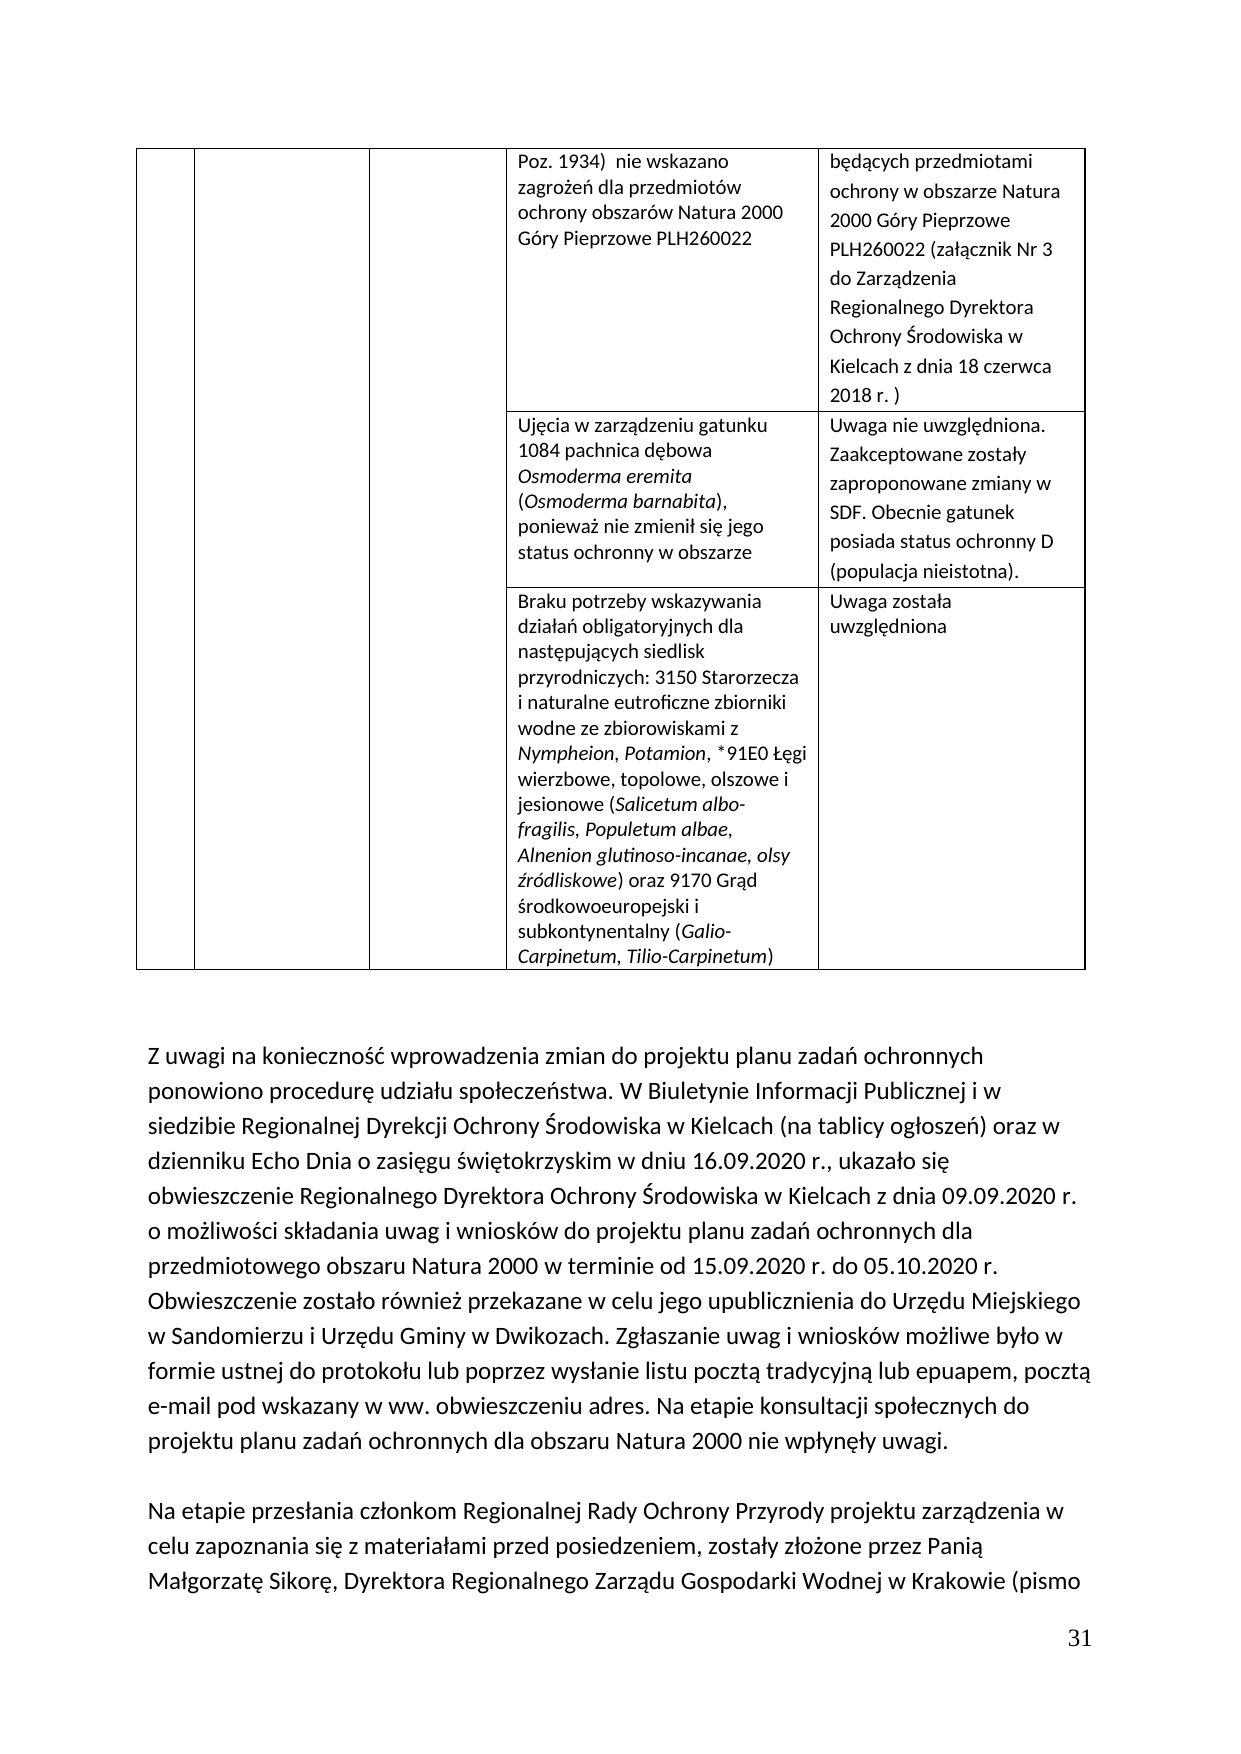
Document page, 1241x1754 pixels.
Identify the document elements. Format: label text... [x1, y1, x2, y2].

table_cell Uwaga została uwzględniona [819, 588, 1084, 969]
table_cell Ujęcia w zarządzeniu gatunku 1084 pachnica dębowa Osmoderma eremita (Osmoderma barnabita), ponieważ nie zmienił się jego status ochronny w obszarze [507, 412, 818, 587]
table_cell Braku potrzeby wskazywania działań obligatoryjnych dla następujących siedlisk przyrodniczych: 3150 Starorzecza i naturalne eutroficzne zbiorniki wodne ze zbiorowiskami z Nympheion, Potamion, *91E0 Łęgi wierzbowe, topolowe, olszowe i jesionowe (Salicetum albo-fragilis, Populetum albae, Alnenion glutinoso-incanae, olsy źródliskowe) oraz 9170 Grąd środkowoeuropejski i subkontynentalny (Galio-Carpinetum, Tilio-Carpinetum) [507, 588, 818, 969]
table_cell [819, 149, 1084, 411]
table_cell Uwaga nie uwzględniona. Zaakceptowane zostały zaproponowane zmiany w SDF. Obecnie gatunek posiada status ochronny D (populacja nieistotna). [819, 412, 1084, 587]
text Z uwagi na konieczność wprowadzenia zmian do projektu planu zadań ochronnych ponowiono procedurę udziału społeczeństwa. W Biuletynie Informacji Publicznej i w siedzibie Regionalnej Dyrekcji Ochrony Środowiska w Kielcach (na tablicy ogłoszeń) oraz w dzienniku Echo Dnia o zasięgu świętokrzyskim w dniu 16.09.2020 r., ukazało się obwieszczenie Regionalnego Dyrektora Ochrony Środowiska w Kielcach z dnia 09.09.2020 r. o możliwości składania uwag i wniosków do projektu planu zadań ochronnych dla przedmiotowego obszaru Natura 2000 w terminie od 15.09.2020 r. do 05.10.2020 r. Obwieszczenie zostało również przekazane w celu jego upublicznienia do Urzędu Miejskiego w Sandomierzu i Urzędu Gminy w Dwikozach. Zgłaszanie uwag i wniosków możliwe było w formie ustnej do protokołu lub poprzez wysłanie listu pocztą tradycyjną lub epuapem, pocztą e-mail pod wskazany w ww. obwieszczeniu adres. Na etapie konsultacji społecznych do projektu planu zadań ochronnych dla obszaru Natura 2000 nie wpłynęły uwagi. [148, 1040, 1093, 1456]
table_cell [507, 149, 818, 411]
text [148, 1495, 1093, 1596]
